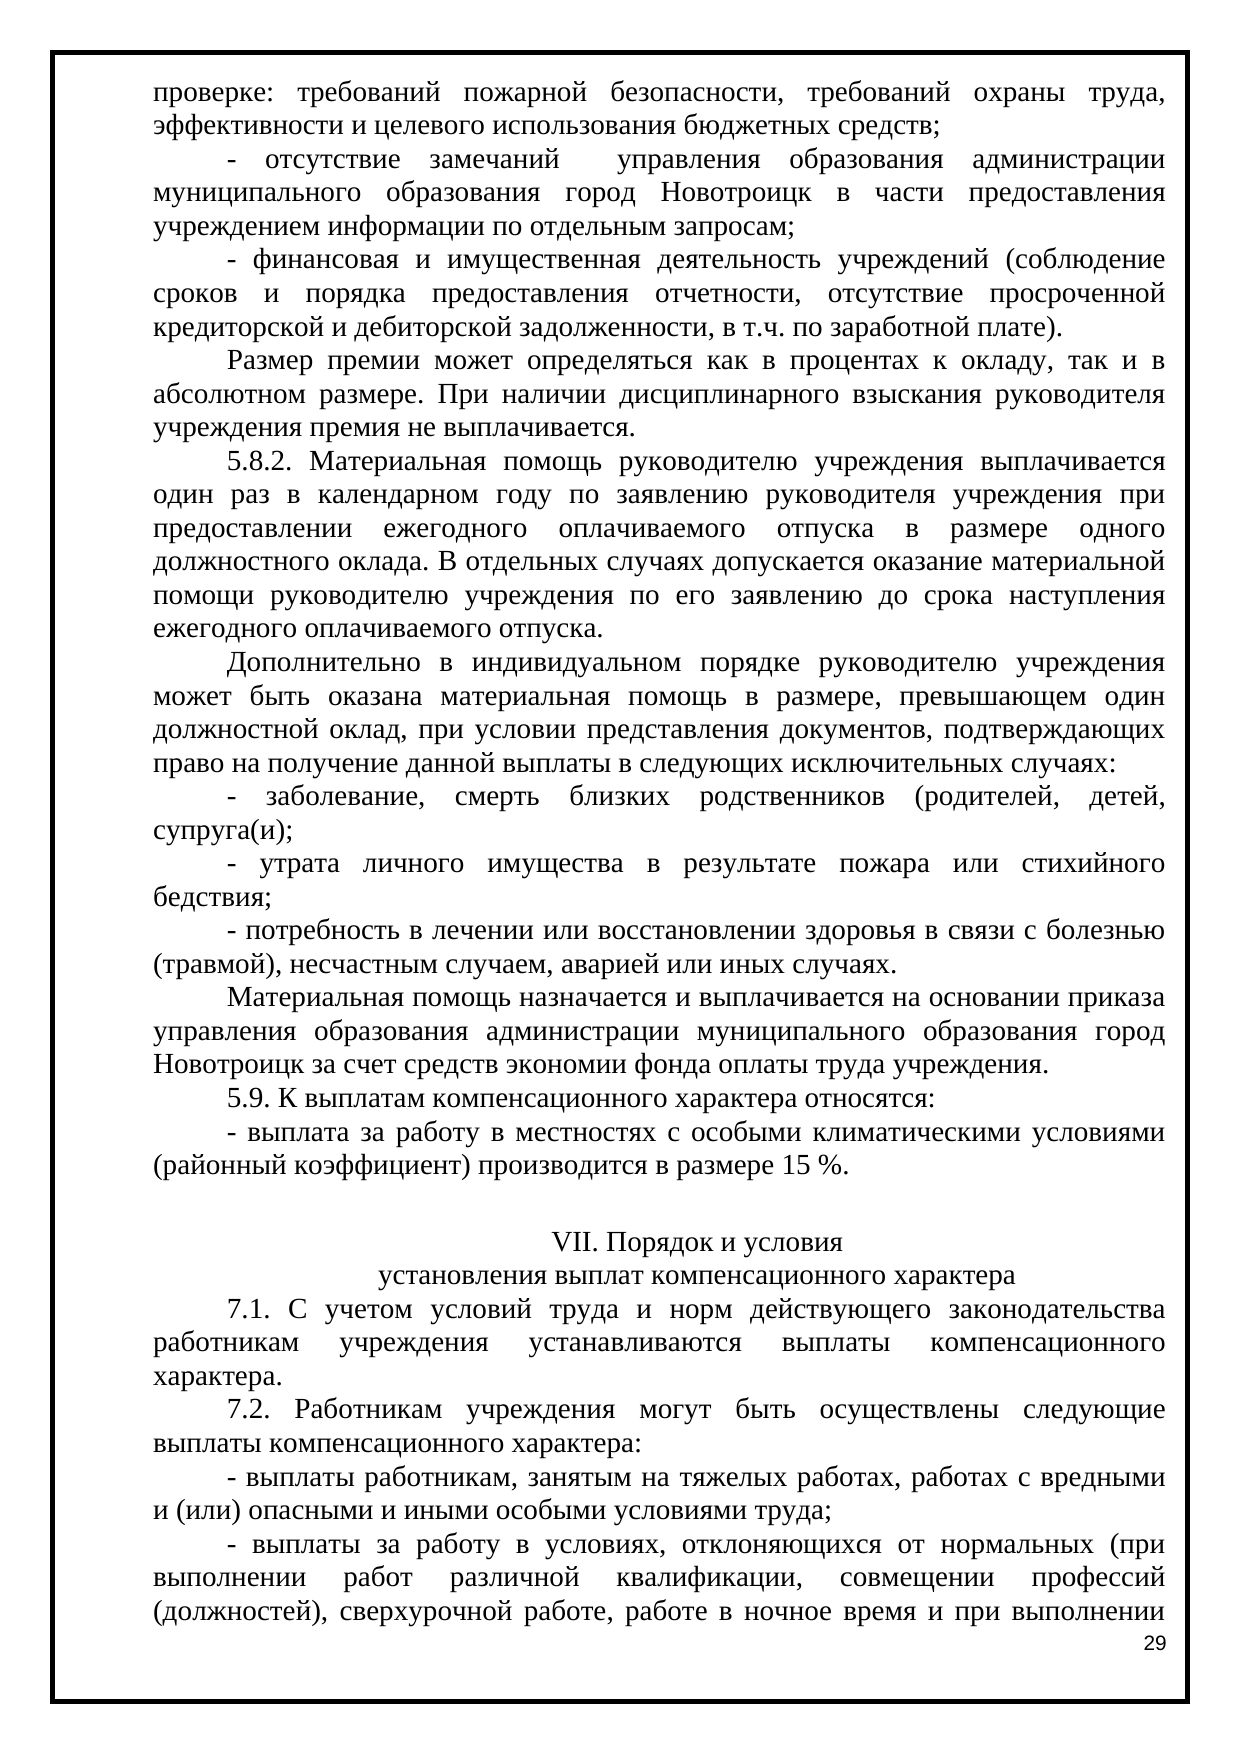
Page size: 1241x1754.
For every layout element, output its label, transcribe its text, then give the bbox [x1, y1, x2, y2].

text - утрата личного имущества в результате пожара или стихийного бедствия; [153, 845, 1166, 912]
text 5.9. К выплатам компенсационного характера относятся: [153, 1080, 1166, 1114]
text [153, 1526, 1166, 1626]
text 7.2. Работникам учреждения могут быть осуществлены следующие выплаты компенсационного характера: [153, 1392, 1166, 1459]
text - финансовая и имущественная деятельность учреждений (соблюдение сроков и порядка предоставления отчетности, отсутствие просроченной кредиторской и дебиторской задолженности, в т.ч. по заработной плате). [153, 242, 1166, 342]
text - выплата за работу в местностях с особыми климатическими условиями (районный коэффициент) производится в размере 15 %. [153, 1114, 1166, 1181]
text - отсутствие замечаний управления образования администрации муниципального образования город Новотроицк в части предоставления учреждением информации по отдельным запросам; [153, 141, 1166, 242]
text - выплаты работникам, занятым на тяжелых работах, работах с вредными и (или) опасными и иными особыми условиями труда; [153, 1459, 1166, 1526]
text VII. Порядок и условия [153, 1224, 1166, 1257]
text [153, 74, 1166, 141]
text - потребность в лечении или восстановлении здоровья в связи с болезнью (травмой), несчастным случаем, аварией или иных случаях. [153, 912, 1166, 979]
text Размер премии может определяться как в процентах к окладу, так и в абсолютном размере. При наличии дисциплинарного взыскания руководителя учреждения премия не выплачивается. [153, 342, 1166, 443]
text установления выплат компенсационного характера [153, 1257, 1166, 1291]
text 5.8.2. Материальная помощь руководителю учреждения выплачивается один раз в календарном году по заявлению руководителя учреждения при предоставлении ежегодного оплачиваемого отпуска в размере одного должностного оклада. В отдельных случаях допускается оказание материальной помощи руководителю учреждения по его заявлению до срока наступления ежегодного оплачиваемого отпуска. [153, 443, 1166, 644]
text 7.1. С учетом условий труда и норм действующего законодательства работникам учреждения устанавливаются выплаты компенсационного характера. [153, 1291, 1166, 1392]
text - заболевание, смерть близких родственников (родителей, детей, супруга(и); [153, 778, 1166, 845]
text Дополнительно в индивидуальном порядке руководителю учреждения может быть оказана материальная помощь в размере, превышающем один должностной оклад, при условии представления документов, подтверждающих право на получение данной выплаты в следующих исключительных случаях: [153, 644, 1166, 778]
text Материальная помощь назначается и выплачивается на основании приказа управления образования администрации муниципального образования город Новотроицк за счет средств экономии фонда оплаты труда учреждения. [153, 979, 1166, 1080]
